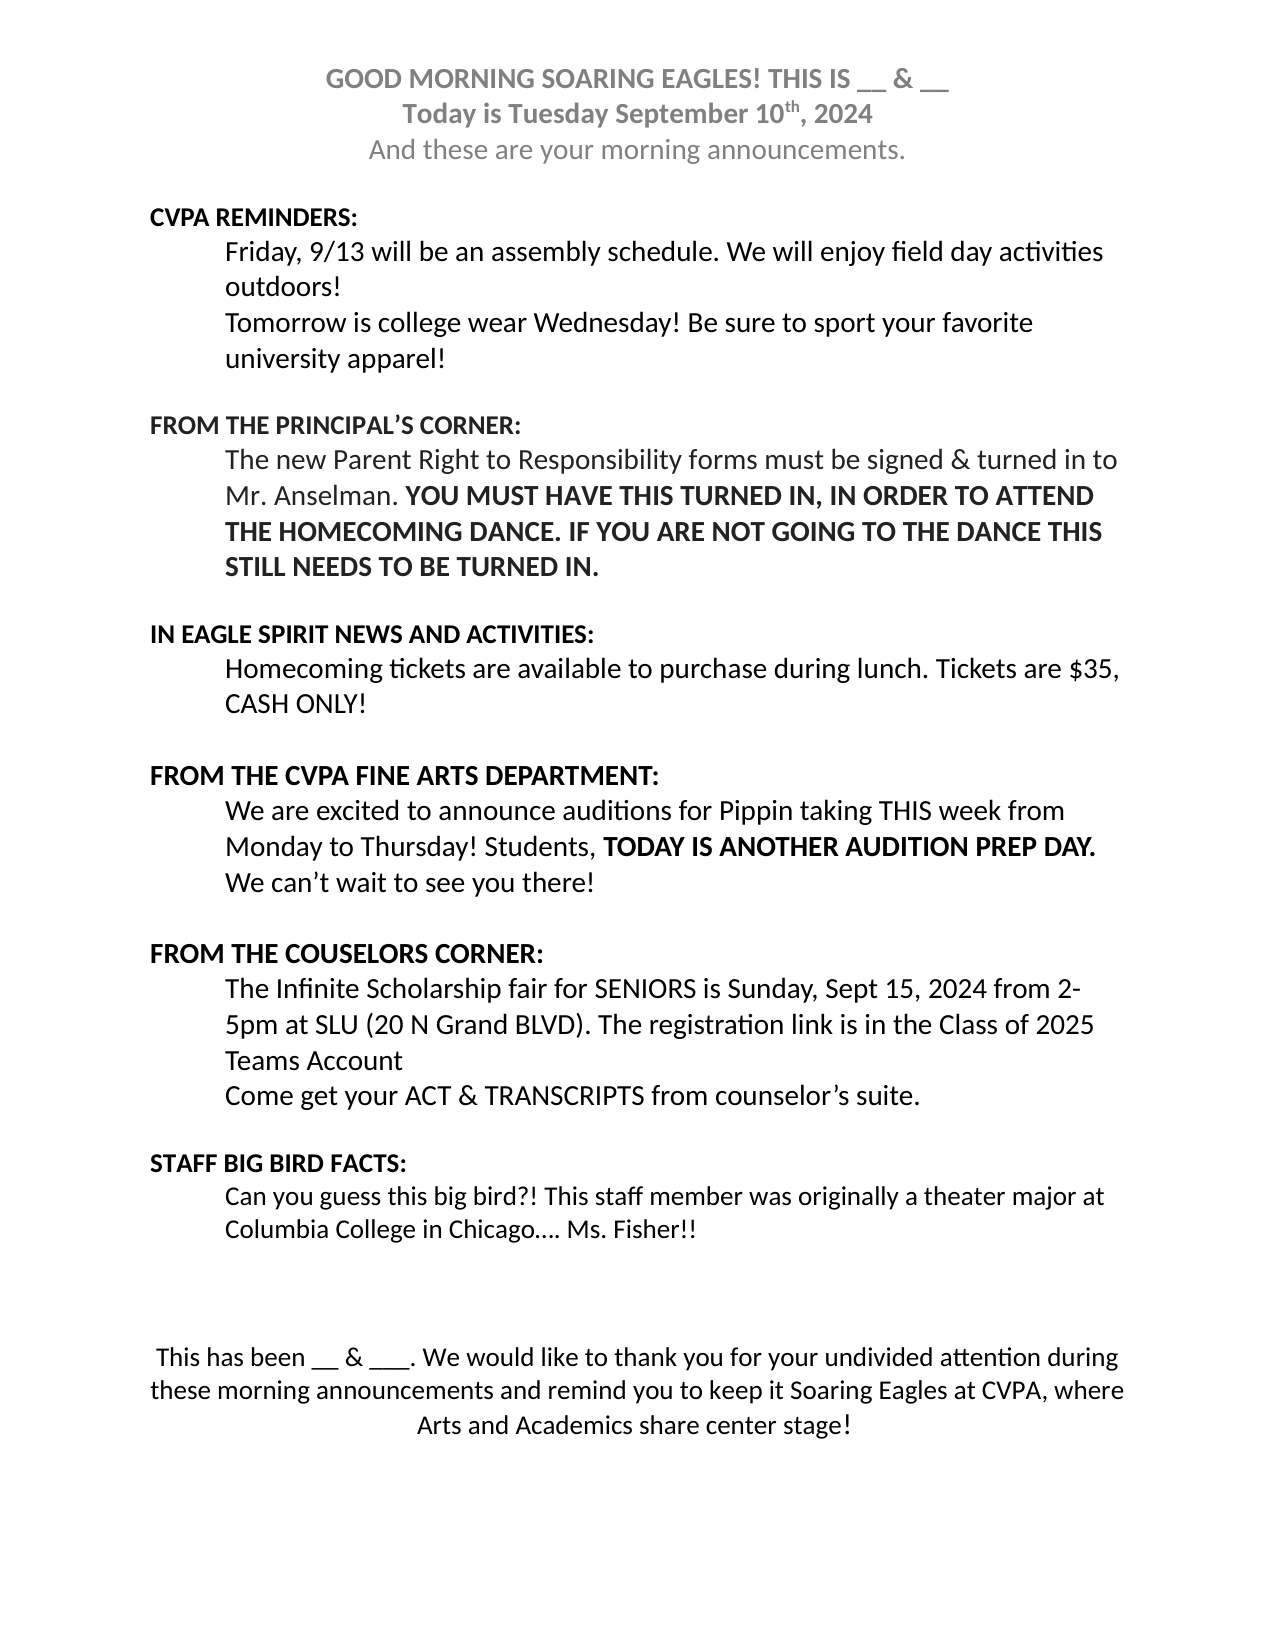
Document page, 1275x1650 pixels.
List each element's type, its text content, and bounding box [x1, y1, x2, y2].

text We are excited to announce auditions for Pippin taking THIS week from Monday to Thursday! Students, TODAY IS ANOTHER AUDITION PREP DAY. We can’t wait to see you there! [225, 792, 1125, 899]
text The Infinite Scholarship fair for SENIORS is Sunday, Sept 15, 2024 from 2-5pm at SLU (20 N Grand BLVD). The registration link is in the Class of 2025 Teams Account [225, 971, 1125, 1077]
text FROM THE CVPA FINE ARTS DEPARTMENT: [150, 757, 1125, 792]
text Come get your ACT & TRANSCRIPTS from counselor’s suite. [225, 1077, 1125, 1113]
text IN EAGLE SPIRIT NEWS AND ACTIVITIES: [150, 617, 1125, 650]
text STAFF BIG BIRD FACTS: [150, 1146, 1125, 1179]
text The new Parent Right to Responsibility forms must be signed & turned in to Mr. Anselman. YOU MUST HAVE THIS TURNED IN, IN ORDER TO ATTEND THE HOMECOMING DANCE. IF YOU ARE NOT GOING TO THE DANCE THIS STILL NEEDS TO BE TURNED IN. [225, 441, 1125, 584]
text FROM THE PRINCIPAL’S CORNER: [150, 408, 1125, 441]
text Friday, 9/13 will be an assembly schedule. We will enjoy field day activities outdoors! [225, 233, 1125, 304]
text This has been __ & ___. We would like to thank you for your undivided attention during these morning announcements and remind you to keep it Soaring Eagles at CVPA, where Arts and Academics share center stage! [150, 1340, 1125, 1442]
text Can you guess this big bird?! This staff member was originally a theater major at Columbia College in Chicago…. Ms. Fisher!! [225, 1179, 1125, 1245]
text Homecoming tickets are available to purchase during lunch. Tickets are $35, CASH ONLY! [225, 650, 1125, 721]
text CVPA REMINDERS: [150, 200, 1125, 233]
text Tomorrow is college wear Wednesday! Be sure to sport your favorite university apparel! [225, 304, 1125, 375]
text FROM THE COUSELORS CORNER: [150, 935, 1125, 971]
